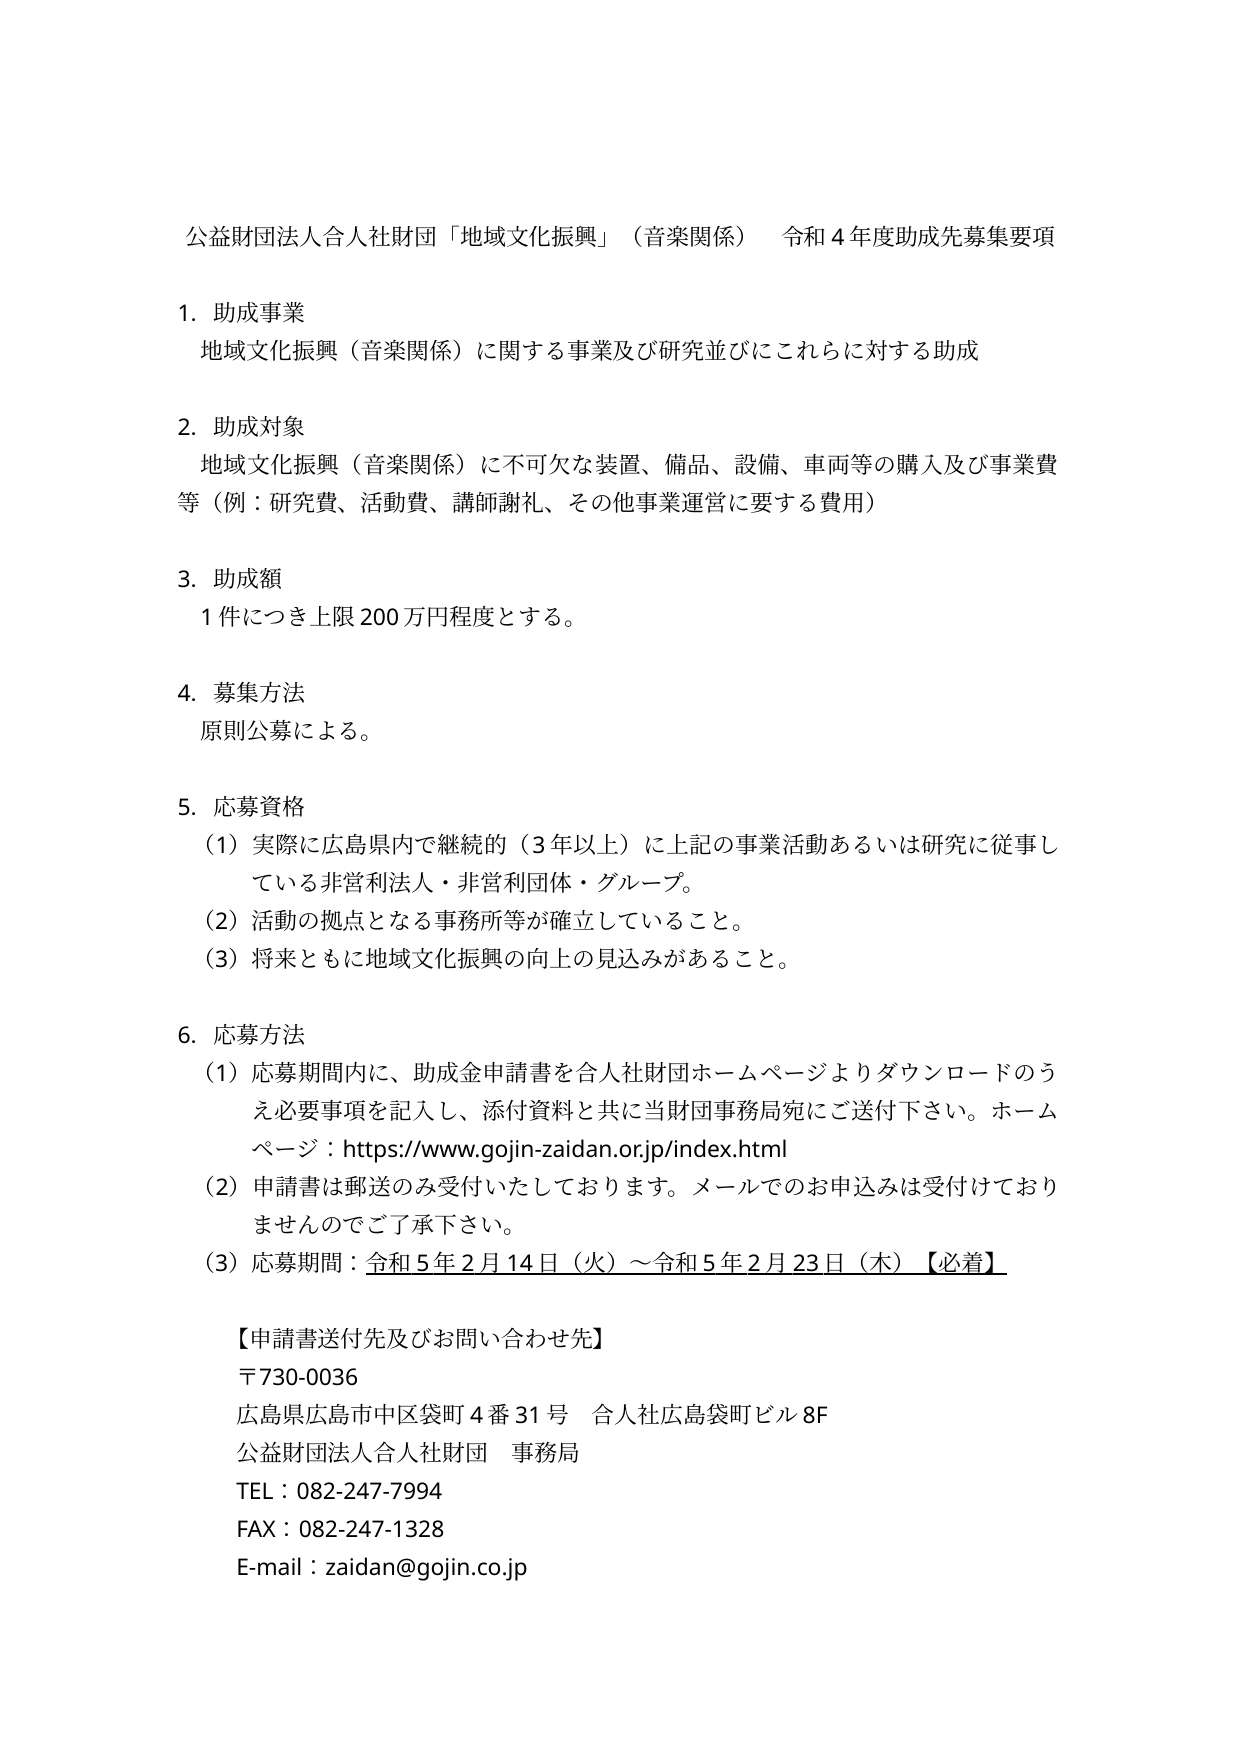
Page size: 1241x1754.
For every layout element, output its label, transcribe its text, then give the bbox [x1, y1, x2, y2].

text E-mail：zaidan@gojin.co.jp [236, 1547, 1063, 1585]
text 4．募集方法 [177, 672, 1063, 711]
text TEL：082-247-7994 [236, 1471, 1063, 1509]
text 2．助成対象 [177, 406, 1063, 444]
text 原則公募による。 [177, 711, 1063, 748]
text 1件につき上限200万円程度とする。 [177, 596, 1063, 634]
text 公益財団法人合人社財団「地域文化振興」（音楽関係） 令和4年度助成先募集要項 [177, 216, 1063, 254]
text 1．助成事業 [177, 292, 1063, 330]
text 地域文化振興（音楽関係）に関する事業及び研究並びにこれらに対する助成 [177, 330, 1063, 368]
text （1）実際に広島県内で継続的（3年以上）に上記の事業活動あるいは研究に従事している非営利法人・非営利団体・グループ。 [192, 824, 1063, 901]
text 〒730-0036 [236, 1357, 1063, 1395]
text 5．応募資格 [177, 787, 1063, 824]
text 公益財団法人合人社財団 事務局 [236, 1433, 1063, 1471]
text （2）申請書は郵送のみ受付いたしております。メールでのお申込みは受付けておりませんのでご了承下さい。 [192, 1167, 1063, 1243]
text （1）応募期間内に、助成金申請書を合人社財団ホームページよりダウンロードのうえ必要事項を記入し、添付資料と共に当財団事務局宛にご送付下さい。ホームページ：https://www.gojin-zaidan.or.jp/index.html [192, 1053, 1063, 1167]
text （3）将来ともに地域文化振興の向上の見込みがあること。 [192, 939, 1063, 977]
text 広島県広島市中区袋町4番31号 合人社広島袋町ビル8F [236, 1395, 1063, 1433]
text 6．応募方法 [177, 1015, 1063, 1053]
text 【申請書送付先及びお問い合わせ先】 [203, 1319, 1063, 1357]
text 3．助成額 [177, 558, 1063, 596]
text （2）活動の拠点となる事務所等が確立していること。 [192, 901, 1063, 939]
text FAX：082-247-1328 [236, 1509, 1063, 1547]
text 地域文化振興（音楽関係）に不可欠な装置、備品、設備、車両等の購入及び事業費等（例：研究費、活動費、講師謝礼、その他事業運営に要する費用） [177, 444, 1063, 520]
text （3）応募期間：令和5年2月14日（火）～令和5年2月23日（木）【必着】 [192, 1243, 1063, 1281]
